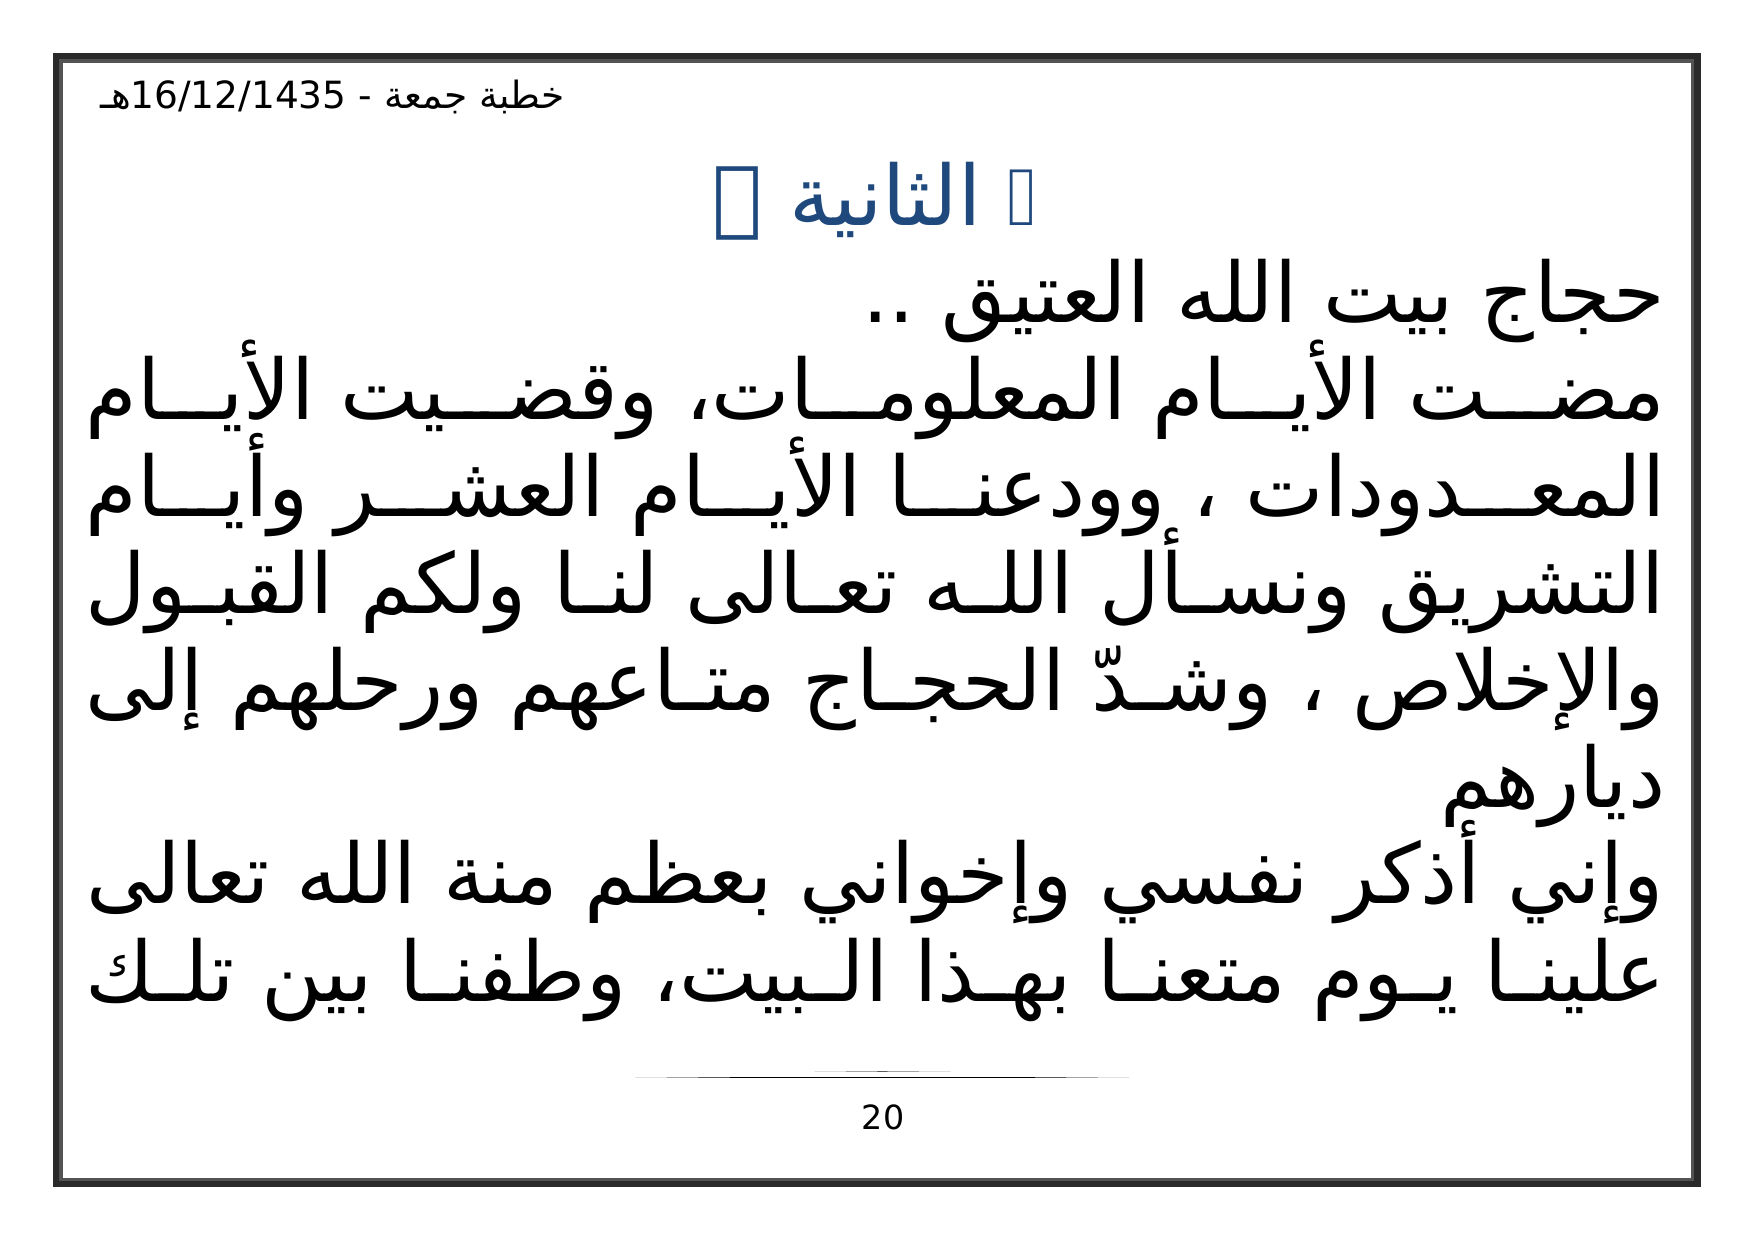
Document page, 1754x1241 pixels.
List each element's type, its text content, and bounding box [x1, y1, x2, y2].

text حجاج بيت الله العتيق .. [85, 245, 1665, 342]
text الثانية [85, 148, 1665, 245]
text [85, 827, 1665, 1021]
text مضت الأيام المعلومات، وقضيت الأيام المعدودات ، وودعنا الأيام العشر وأيام التشريق ونسأل الله تعالى لنا ولكم القبول والإخلاص ، وشدّ الحجاج متاعهم ورحلهم إلى ديارهم [85, 342, 1665, 827]
